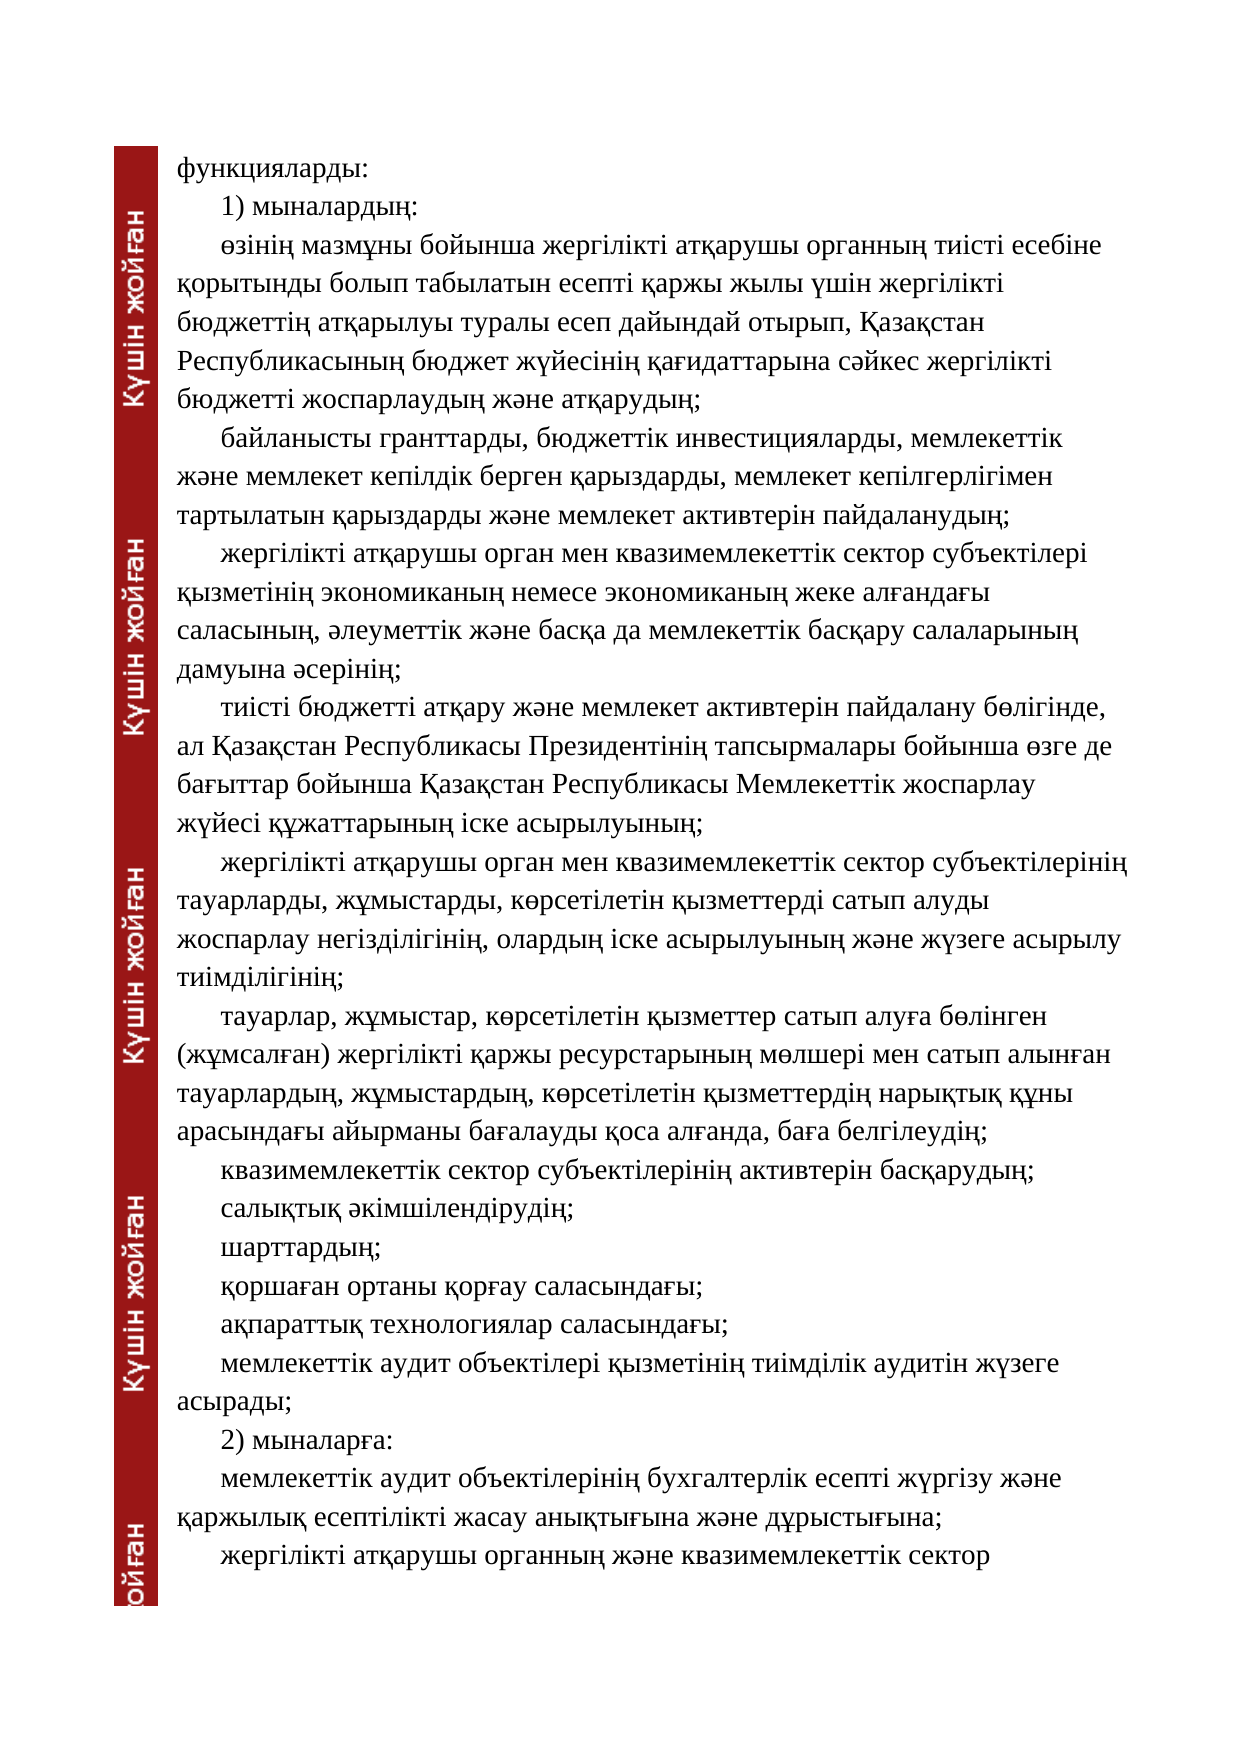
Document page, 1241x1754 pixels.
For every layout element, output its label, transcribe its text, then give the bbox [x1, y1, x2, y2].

picture [114, 146, 158, 150]
picture [114, 1571, 158, 1606]
